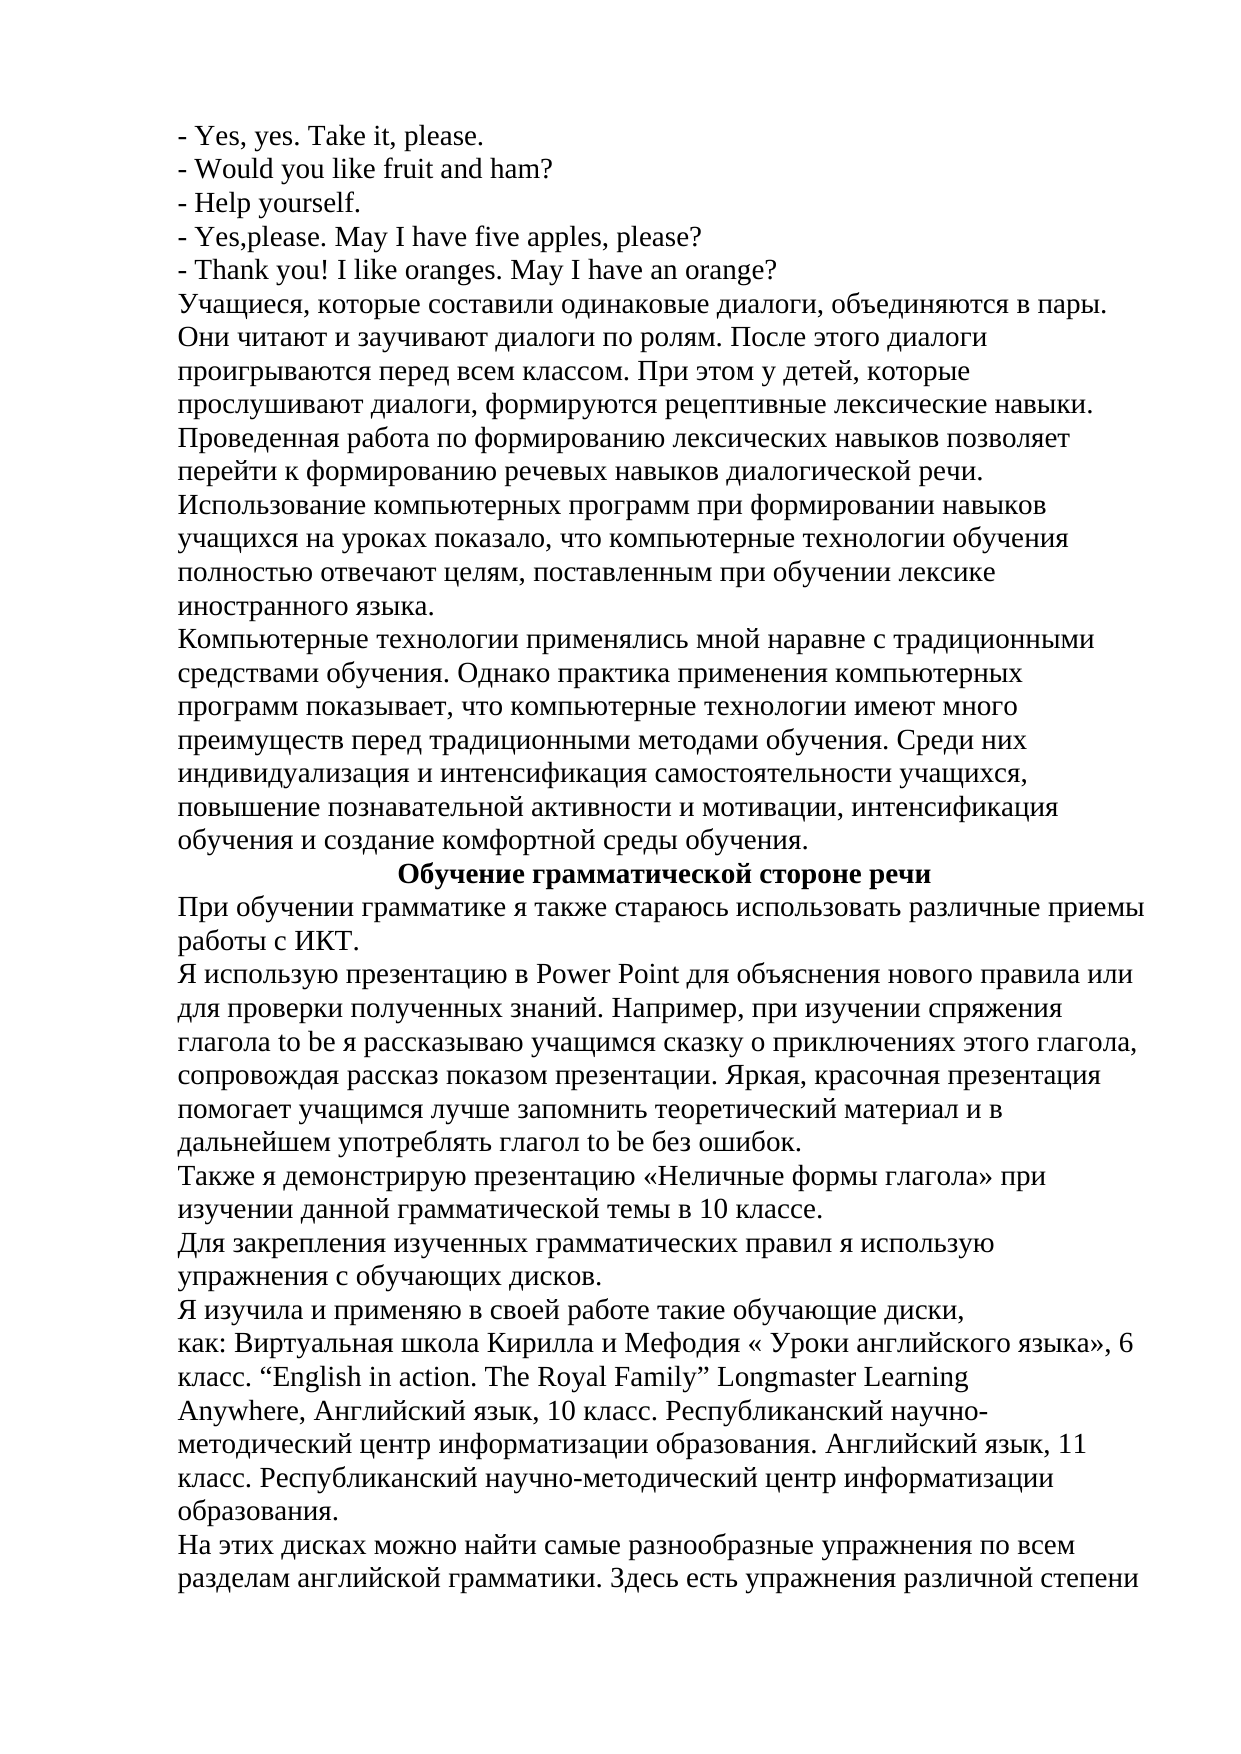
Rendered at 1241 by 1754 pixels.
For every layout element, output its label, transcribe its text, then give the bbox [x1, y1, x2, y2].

text Также я демонстрирую презентацию «Неличные формы глагола» при изучении данной грамматической темы в 10 классе. [177, 1158, 1152, 1225]
text - Yes,please. May I have five apples, please? [177, 219, 1152, 252]
text Я использую презентацию в Power Point для объяснения нового правила или для проверки полученных знаний. Например, при изучении спряжения глагола to be я рассказываю учащимся сказку о приключениях этого глагола, сопровождая рассказ показом презентации. Яркая, красочная презентация помогает учащимся лучше запомнить теоретический материал и в дальнейшем употреблять глагол to be без ошибок. [177, 957, 1152, 1158]
text Для закрепления изученных грамматических правил я использую упражнения с обучающих дисков. [177, 1225, 1152, 1292]
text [177, 1527, 1152, 1594]
text - Thank you! I like oranges. May I have an orange? [177, 252, 1152, 286]
text При обучении грамматике я также стараюсь использовать различные приемы работы с ИКТ. [177, 889, 1152, 957]
text - Yes, yes. Take it, please. [177, 118, 1152, 152]
text - Would you like fruit and ham? [177, 152, 1152, 185]
text Я изучила и применяю в своей работе такие обучающие диски, как: Виртуальная школа Кирилла и Мефодия « Уроки английского языка», 6 класс. “English in action. The Royal Family” Longmaster Learning Anywhere, Английский язык, 10 класс. Республиканский научно-методический центр информатизации образования. Английский язык, 11 класс. Республиканский научно-методический центр информатизации образования. [177, 1292, 1152, 1527]
text Учащиеся, которые составили одинаковые диалоги, объединяются в пары. Они читают и заучивают диалоги по ролям. После этого диалоги проигрываются перед всем классом. При этом у детей, которые прослушивают диалоги, формируются рецептивные лексические навыки. [177, 286, 1152, 420]
text Проведенная работа по формированию лексических навыков позволяет перейти к формированию речевых навыков диалогической речи. Использование компьютерных программ при формировании навыков учащихся на уроках показало, что компьютерные технологии обучения полностью отвечают целям, поставленным при обучении лексике иностранного языка. [177, 420, 1152, 621]
text - Help yourself. [177, 185, 1152, 219]
text Обучение грамматической стороне речи [177, 856, 1152, 889]
text Компьютерные технологии применялись мной наравне с традиционными средствами обучения. Однако практика применения компьютерных программ показывает, что компьютерные технологии имеют много преимуществ перед традиционными методами обучения. Среди них индивидуализация и интенсификация самостоятельности учащихся, повышение познавательной активности и мотивации, интенсификация обучения и создание комфортной среды обучения. [177, 621, 1152, 856]
